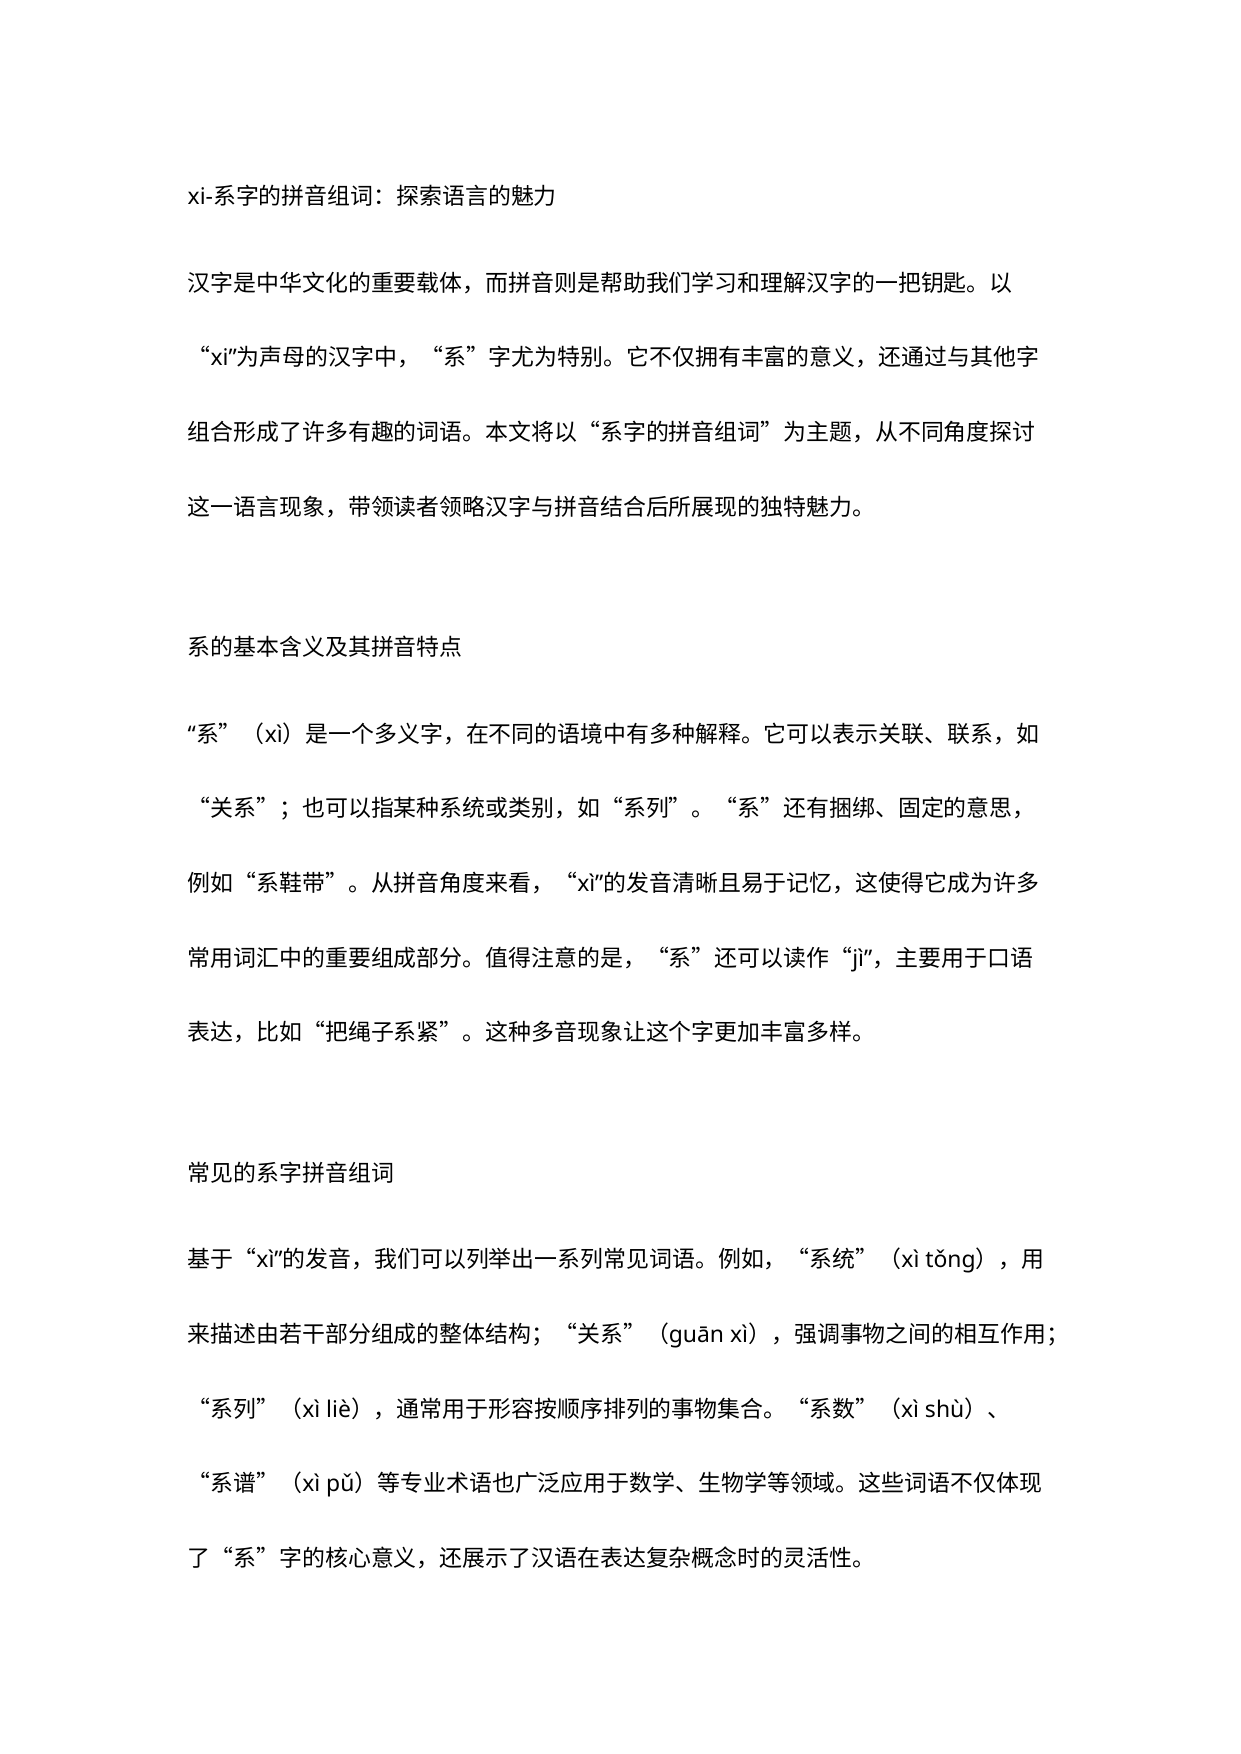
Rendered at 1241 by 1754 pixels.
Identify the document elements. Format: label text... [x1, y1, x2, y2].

text xi-系字的拼音组词：探索语言的魅力 [187, 162, 1053, 227]
text 汉字是中华文化的重要载体，而拼音则是帮助我们学习和理解汉字的一把钥匙。以“xi”为声母的汉字中，“系”字尤为特别。它不仅拥有丰富的意义，还通过与其他字组合形成了许多有趣的词语。本文将以“系字的拼音组词”为主题，从不同角度探讨这一语言现象，带领读者领略汉字与拼音结合后所展现的独特魅力。 [187, 249, 1053, 538]
text 系的基本含义及其拼音特点 [187, 613, 1053, 678]
text 基于“xì”的发音，我们可以列举出一系列常见词语。例如，“系统”（xì tǒng），用来描述由若干部分组成的整体结构；“关系”（guān xì），强调事物之间的相互作用；“系列”（xì liè），通常用于形容按顺序排列的事物集合。“系数”（xì shù）、“系谱”（xì pǔ）等专业术语也广泛应用于数学、生物学等领域。这些词语不仅体现了“系”字的核心意义，还展示了汉语在表达复杂概念时的灵活性。 [187, 1225, 1053, 1589]
text “系”（xì）是一个多义字，在不同的语境中有多种解释。它可以表示关联、联系，如“关系”；也可以指某种系统或类别，如“系列”。“系”还有捆绑、固定的意思，例如“系鞋带”。从拼音角度来看，“xì”的发音清晰且易于记忆，这使得它成为许多常用词汇中的重要组成部分。值得注意的是，“系”还可以读作“jì”，主要用于口语表达，比如“把绳子系紧”。这种多音现象让这个字更加丰富多样。 [187, 700, 1053, 1063]
text 常见的系字拼音组词 [187, 1139, 1053, 1204]
